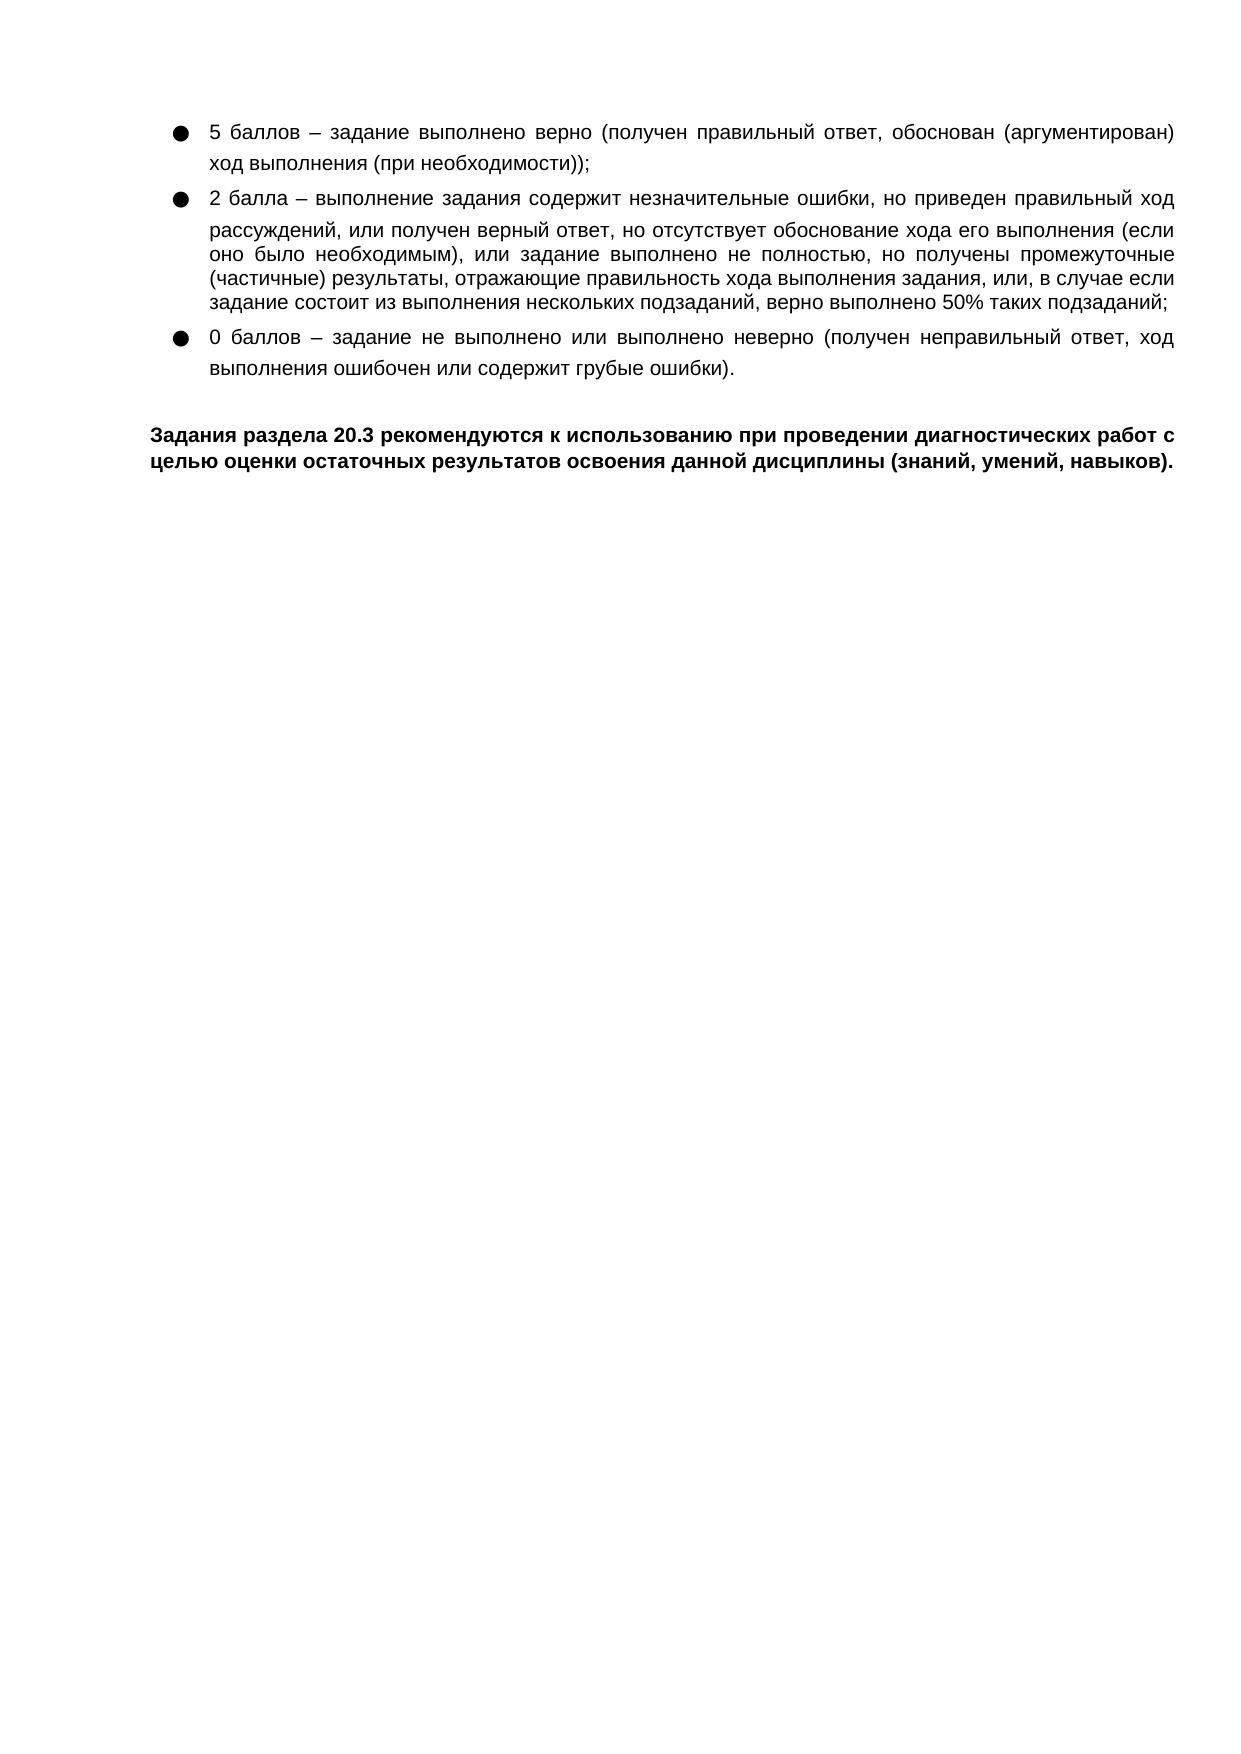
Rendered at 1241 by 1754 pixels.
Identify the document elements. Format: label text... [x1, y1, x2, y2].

list 2 балла – выполнение задания содержит незначительные ошибки, но приведен правильный ход рассуждений, или получен верный ответ, но отсутствует обоснование хода его выполнения (если оно было необходимым), или задание выполнено не полностью, но получены промежуточные (частичные) результаты, отражающие правильность хода выполнения задания, или, в случае если задание состоит из выполнения нескольких подзаданий, верно выполнено 50% таких подзаданий; [172, 175, 1176, 313]
list 5 баллов – задание выполнено верно (получен правильный ответ, обоснован (аргументирован) ход выполнения (при необходимости)); [172, 108, 1176, 175]
text Задания раздела 20.3 рекомендуются к использованию при проведении диагностических работ с целью оценки остаточных результатов освоения данной дисциплины (знаний, умений, навыков). [150, 423, 1176, 472]
list 0 баллов – задание не выполнено или выполнено неверно (получен неправильный ответ, ход выполнения ошибочен или содержит грубые ошибки). [172, 313, 1176, 380]
